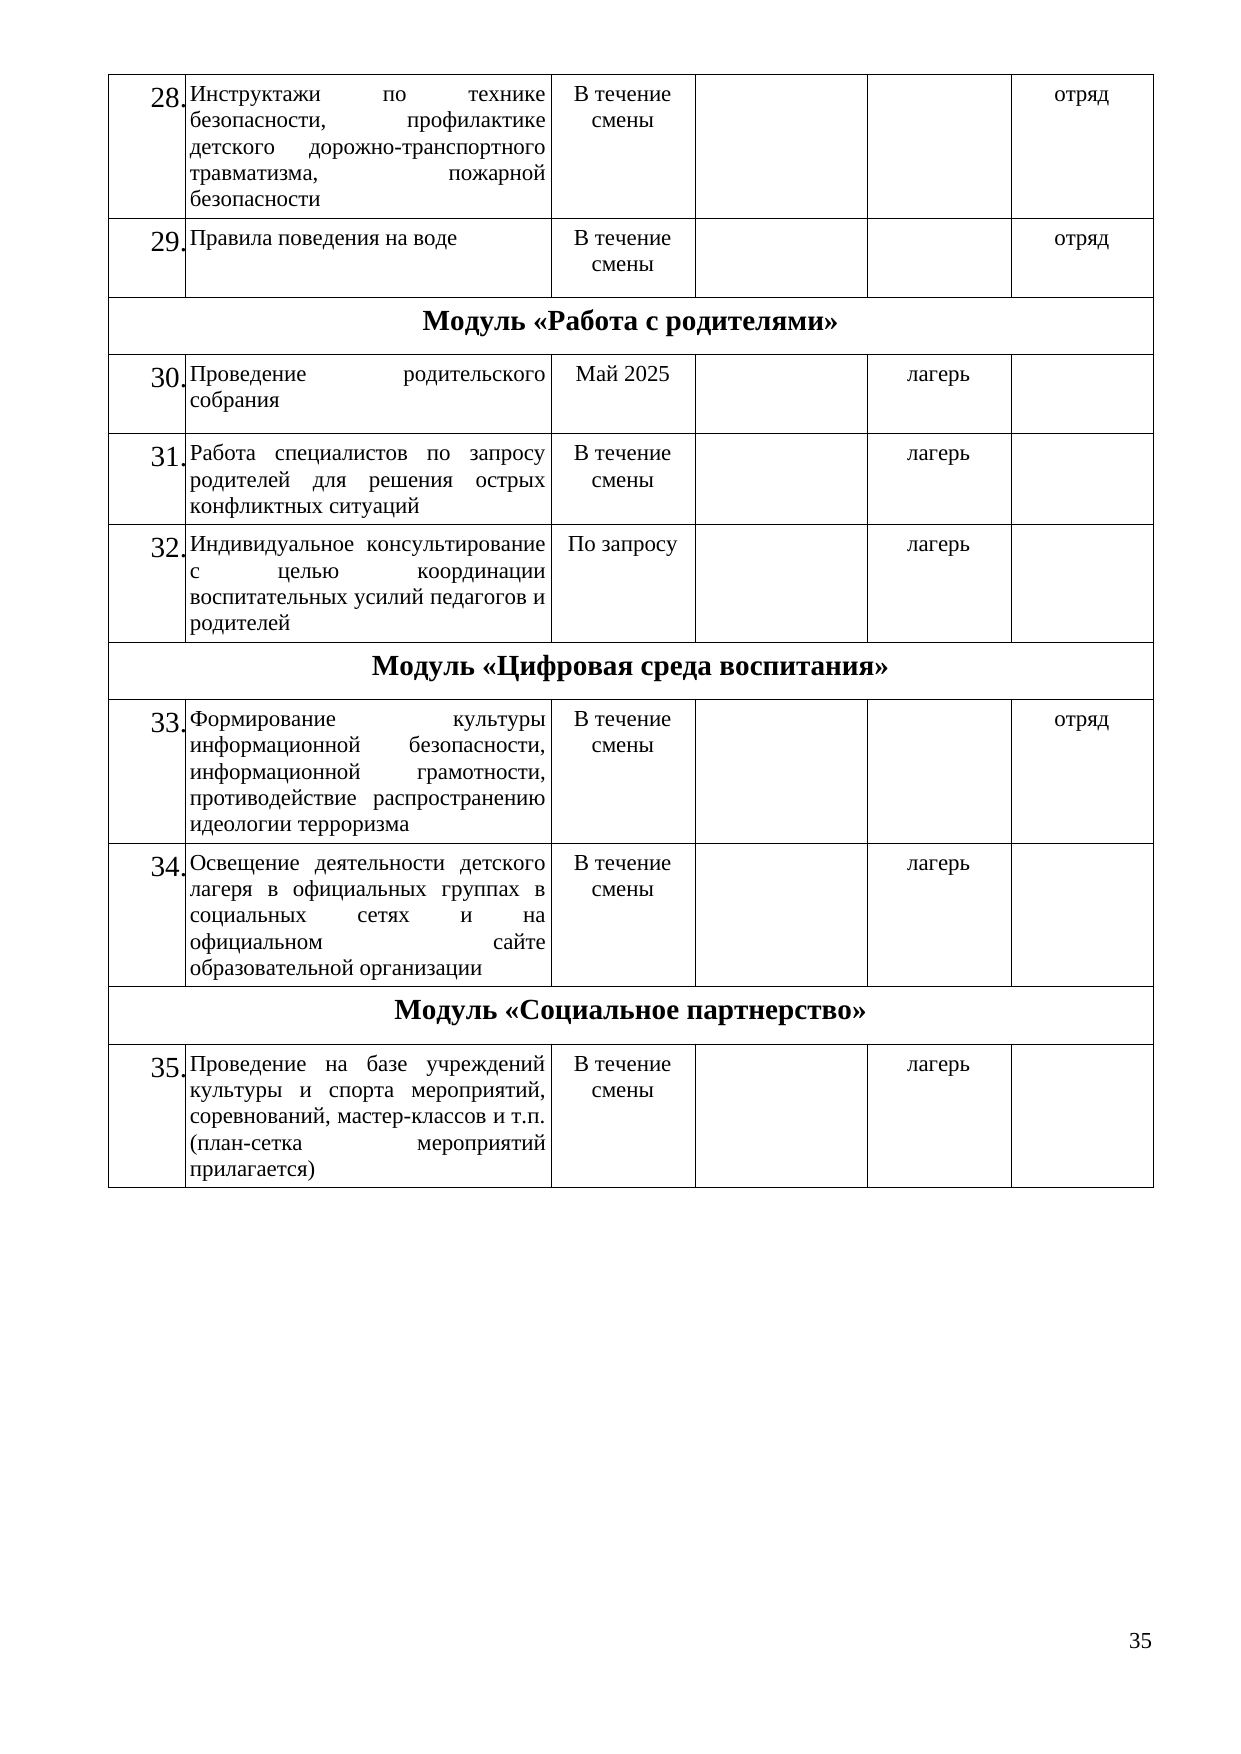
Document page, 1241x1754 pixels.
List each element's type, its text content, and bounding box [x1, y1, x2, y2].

table_cell лагерь [868, 434, 1011, 524]
table_cell [696, 525, 867, 641]
table_cell отряд [1012, 219, 1153, 297]
table_cell В течение смены [552, 844, 695, 986]
table_cell [109, 844, 185, 986]
table_cell лагерь [868, 1045, 1011, 1187]
table_cell Правила поведения на воде [186, 219, 551, 297]
table_cell лагерь [868, 525, 1011, 641]
table_cell [696, 75, 867, 218]
table_cell [1012, 844, 1153, 986]
table_cell [109, 525, 185, 641]
table_cell Освещение деятельности детского лагеря в официальных группах в социальных сетях и на официальном сайте образовательной организации [186, 844, 551, 986]
table_cell Май 2025 [552, 355, 695, 433]
table_cell Инструктажи по технике безопасности, профилактике детского дорожно-транспортного травматизма, пожарной безопасности [186, 75, 551, 218]
table_cell В течение смены [552, 75, 695, 218]
table_cell [696, 844, 867, 986]
table_cell [696, 434, 867, 524]
table_cell [109, 434, 185, 524]
table_cell Формирование культуры информационной безопасности, информационной грамотности, противодействие распространению идеологии терроризма [186, 700, 551, 842]
table_cell В течение смены [552, 434, 695, 524]
table_cell [1012, 1045, 1153, 1187]
table_cell отряд [1012, 75, 1153, 218]
table_cell [109, 75, 185, 218]
table_cell В течение смены [552, 700, 695, 842]
table_cell [696, 219, 867, 297]
table_cell По запросу [552, 525, 695, 641]
table_cell [109, 219, 185, 297]
table_cell [868, 219, 1011, 297]
table_cell Проведение на базе учреждений культуры и спорта мероприятий, соревнований, мастер-классов и т.п. (план-сетка мероприятий прилагается) [186, 1045, 551, 1187]
table_cell Индивидуальное консультирование c целью координации воспитательных усилий педагогов и родителей [186, 525, 551, 641]
table_cell [109, 700, 185, 842]
table_cell В течение смены [552, 219, 695, 297]
table_cell Модуль «Работа с родителями» [109, 298, 1153, 354]
table_cell В течение смены [552, 1045, 695, 1187]
table_cell Модуль «Цифровая среда воспитания» [109, 643, 1153, 699]
table_cell [696, 1045, 867, 1187]
table_cell [1012, 355, 1153, 433]
table_cell [1012, 434, 1153, 524]
table_cell Работа специалистов по запросу родителей для решения острых конфликтных ситуаций [186, 434, 551, 524]
table_cell [696, 700, 867, 842]
table_cell Модуль «Социальное партнерство» [109, 987, 1153, 1043]
table_cell лагерь [868, 844, 1011, 986]
table_cell [109, 355, 185, 433]
table_cell [696, 355, 867, 433]
table_cell [868, 75, 1011, 218]
table_cell Проведение родительского собрания [186, 355, 551, 433]
table_cell [109, 1045, 185, 1187]
table_cell [868, 700, 1011, 842]
table_cell отряд [1012, 700, 1153, 842]
table_cell [1012, 525, 1153, 641]
table_cell лагерь [868, 355, 1011, 433]
